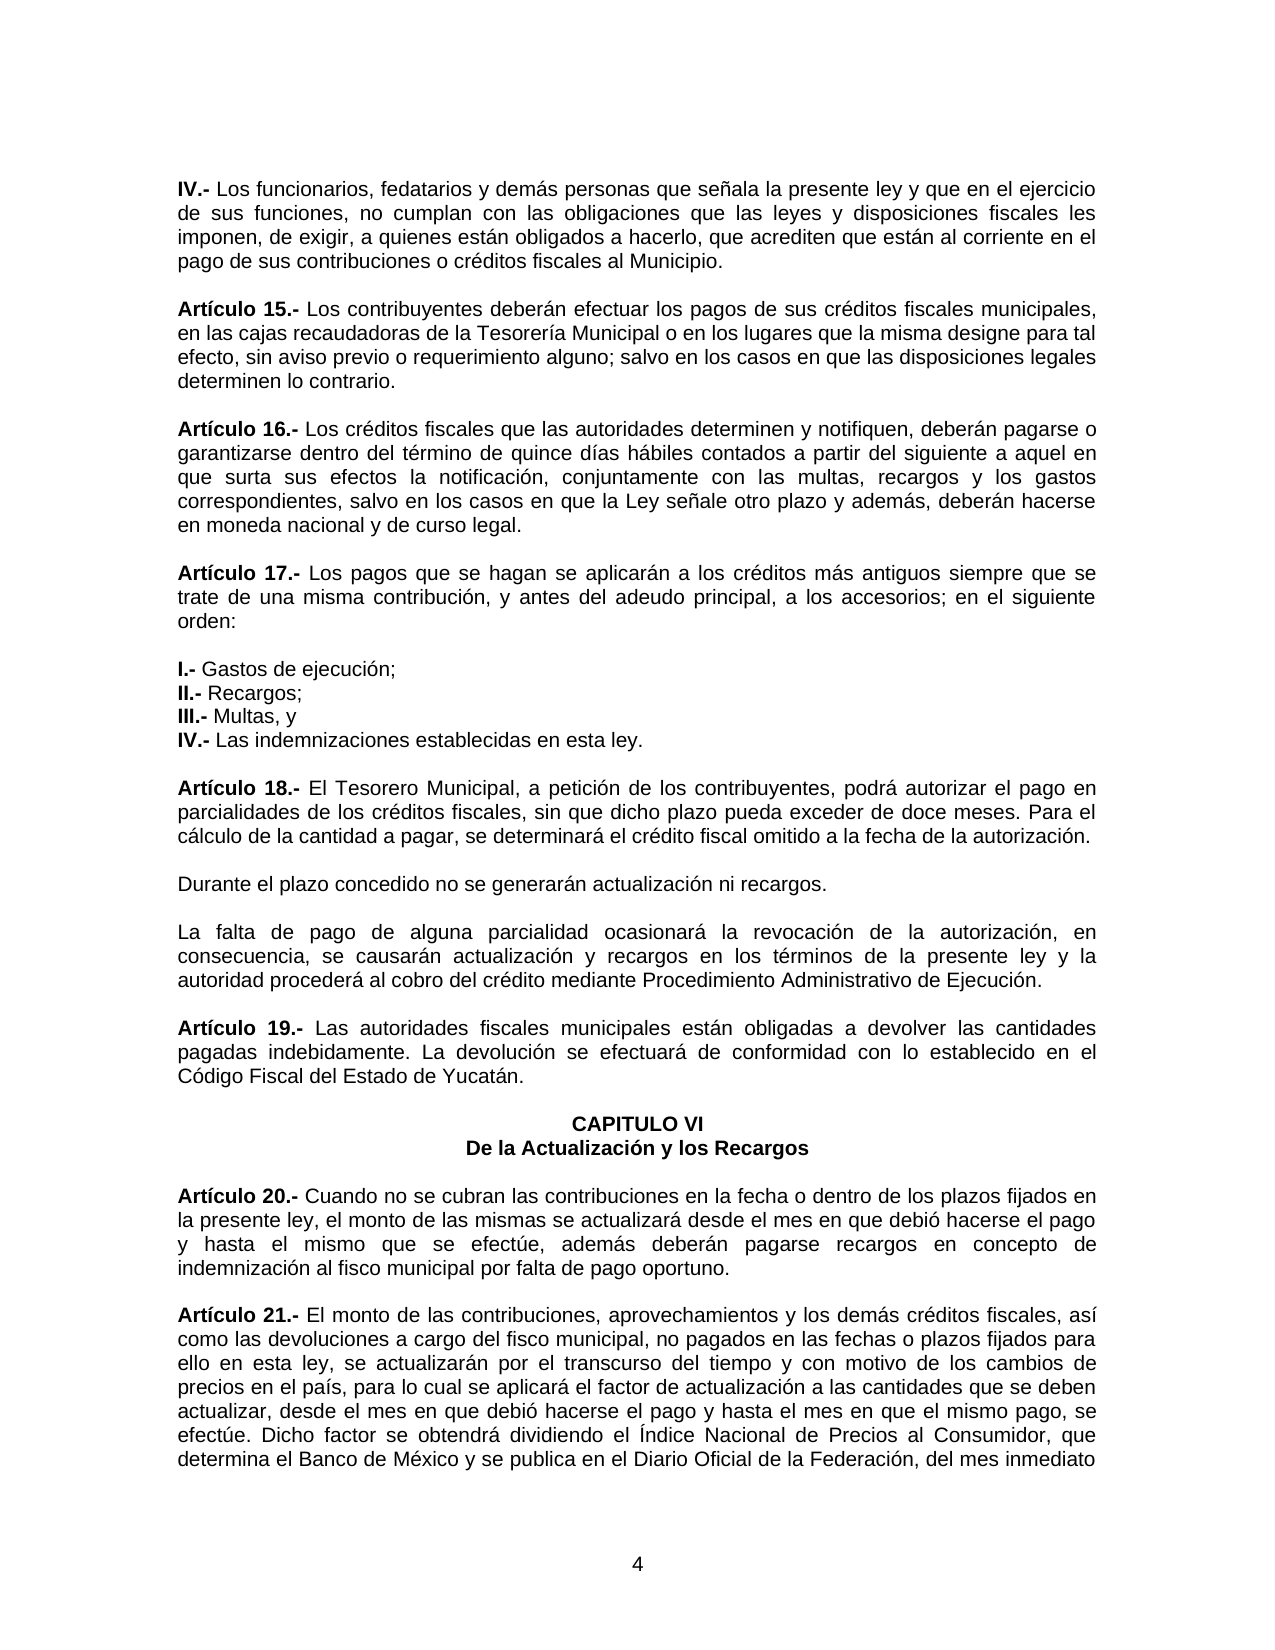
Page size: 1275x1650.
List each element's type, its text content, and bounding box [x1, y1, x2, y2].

text IV.- Los funcionarios, fedatarios y demás personas que señala la presente ley y que en el ejercicio de sus funciones, no cumplan con las obligaciones que las leyes y disposiciones fiscales les imponen, de exigir, a quienes están obligados a hacerlo, que acrediten que están al corriente en el pago de sus contribuciones o créditos fiscales al Municipio. [177, 177, 1098, 273]
text Artículo 16.- Los créditos fiscales que las autoridades determinen y notifiquen, deberán pagarse o garantizarse dentro del término de quince días hábiles contados a partir del siguiente a aquel en que surta sus efectos la notificación, conjuntamente con las multas, recargos y los gastos correspondientes, salvo en los casos en que la Ley señale otro plazo y además, deberán hacerse en moneda nacional y de curso legal. [177, 417, 1098, 537]
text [177, 1303, 1098, 1471]
text IV.- Las indemnizaciones establecidas en esta ley. [177, 728, 1098, 752]
text Artículo 18.- El Tesorero Municipal, a petición de los contribuyentes, podrá autorizar el pago en parcialidades de los créditos fiscales, sin que dicho plazo pueda exceder de doce meses. Para el cálculo de la cantidad a pagar, se determinará el crédito fiscal omitido a la fecha de la autorización. [177, 776, 1098, 848]
text Artículo 20.- Cuando no se cubran las contribuciones en la fecha o dentro de los plazos fijados en la presente ley, el monto de las mismas se actualizará desde el mes en que debió hacerse el pago y hasta el mismo que se efectúe, además deberán pagarse recargos en concepto de indemnización al fisco municipal por falta de pago oportuno. [177, 1183, 1098, 1279]
text Artículo 19.- Las autoridades fiscales municipales están obligadas a devolver las cantidades pagadas indebidamente. La devolución se efectuará de conformidad con lo establecido en el Código Fiscal del Estado de Yucatán. [177, 1016, 1098, 1088]
text De la Actualización y los Recargos [177, 1136, 1098, 1159]
text La falta de pago de alguna parcialidad ocasionará la revocación de la autorización, en consecuencia, se causarán actualización y recargos en los términos de la presente ley y la autoridad procederá al cobro del crédito mediante Procedimiento Administrativo de Ejecución. [177, 920, 1098, 992]
text II.- Recargos; [177, 680, 1098, 704]
text CAPITULO VI [177, 1112, 1098, 1136]
text Artículo 17.- Los pagos que se hagan se aplicarán a los créditos más antiguos siempre que se trate de una misma contribución, y antes del adeudo principal, a los accesorios; en el siguiente orden: [177, 561, 1098, 632]
text III.- Multas, y [177, 704, 1098, 728]
text I.- Gastos de ejecución; [177, 656, 1098, 680]
text Artículo 15.- Los contribuyentes deberán efectuar los pagos de sus créditos fiscales municipales, en las cajas recaudadoras de la Tesorería Municipal o en los lugares que la misma designe para tal efecto, sin aviso previo o requerimiento alguno; salvo en los casos en que las disposiciones legales determinen lo contrario. [177, 297, 1098, 393]
text Durante el plazo concedido no se generarán actualización ni recargos. [177, 872, 1098, 896]
